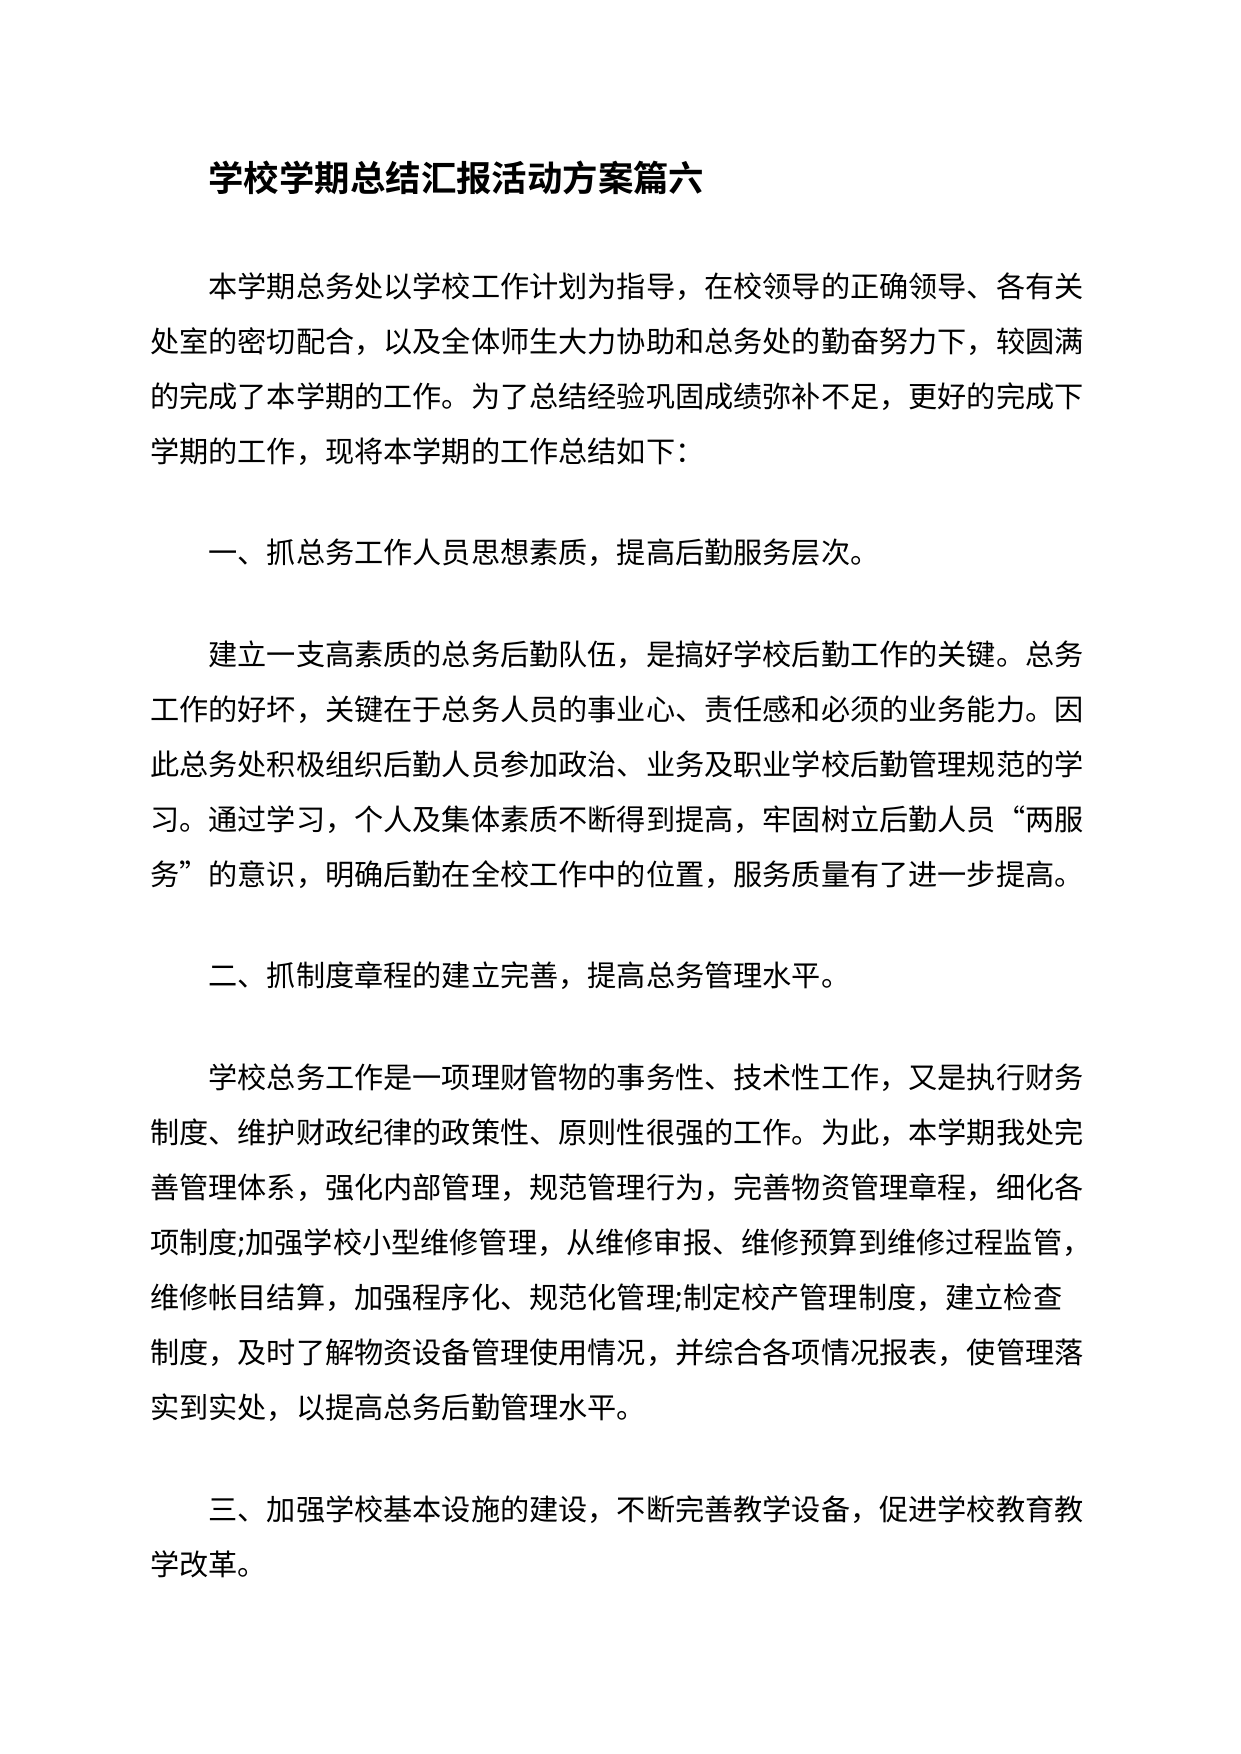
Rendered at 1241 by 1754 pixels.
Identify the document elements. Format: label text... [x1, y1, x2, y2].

text 建立一支高素质的总务后勤队伍，是搞好学校后勤工作的关键。总务工作的好坏，关键在于总务人员的事业心、责任感和必须的业务能力。因此总务处积极组织后勤人员参加政治、业务及职业学校后勤管理规范的学习。通过学习，个人及集体素质不断得到提高，牢固树立后勤人员“两服务”的意识，明确后勤在全校工作中的位置，服务质量有了进一步提高。 [150, 632, 1090, 893]
text 本学期总务处以学校工作计划为指导，在校领导的正确领导、各有关处室的密切配合，以及全体师生大力协助和总务处的勤奋努力下，较圆满的完成了本学期的工作。为了总结经验巩固成绩弥补不足，更好的完成下学期的工作，现将本学期的工作总结如下： [150, 263, 1090, 470]
text 三、加强学校基本设施的建设，不断完善教学设备，促进学校教育教学改革。 [150, 1486, 1090, 1583]
text 学校总务工作是一项理财管物的事务性、技术性工作，又是执行财务制度、维护财政纪律的政策性、原则性很强的工作。为此，本学期我处完善管理体系，强化内部管理，规范管理行为，完善物资管理章程，细化各项制度;加强学校小型维修管理，从维修审报、维修预算到维修过程监管，维修帐目结算，加强程序化、规范化管理;制定校产管理制度，建立检查制度，及时了解物资设备管理使用情况，并综合各项情况报表，使管理落实到实处，以提高总务后勤管理水平。 [150, 1055, 1090, 1427]
text 一、抓总务工作人员思想素质，提高后勤服务层次。 [150, 530, 1090, 572]
text 二、抓制度章程的建立完善，提高总务管理水平。 [150, 953, 1090, 995]
text 学校学期总结汇报活动方案篇六 [150, 150, 1090, 201]
